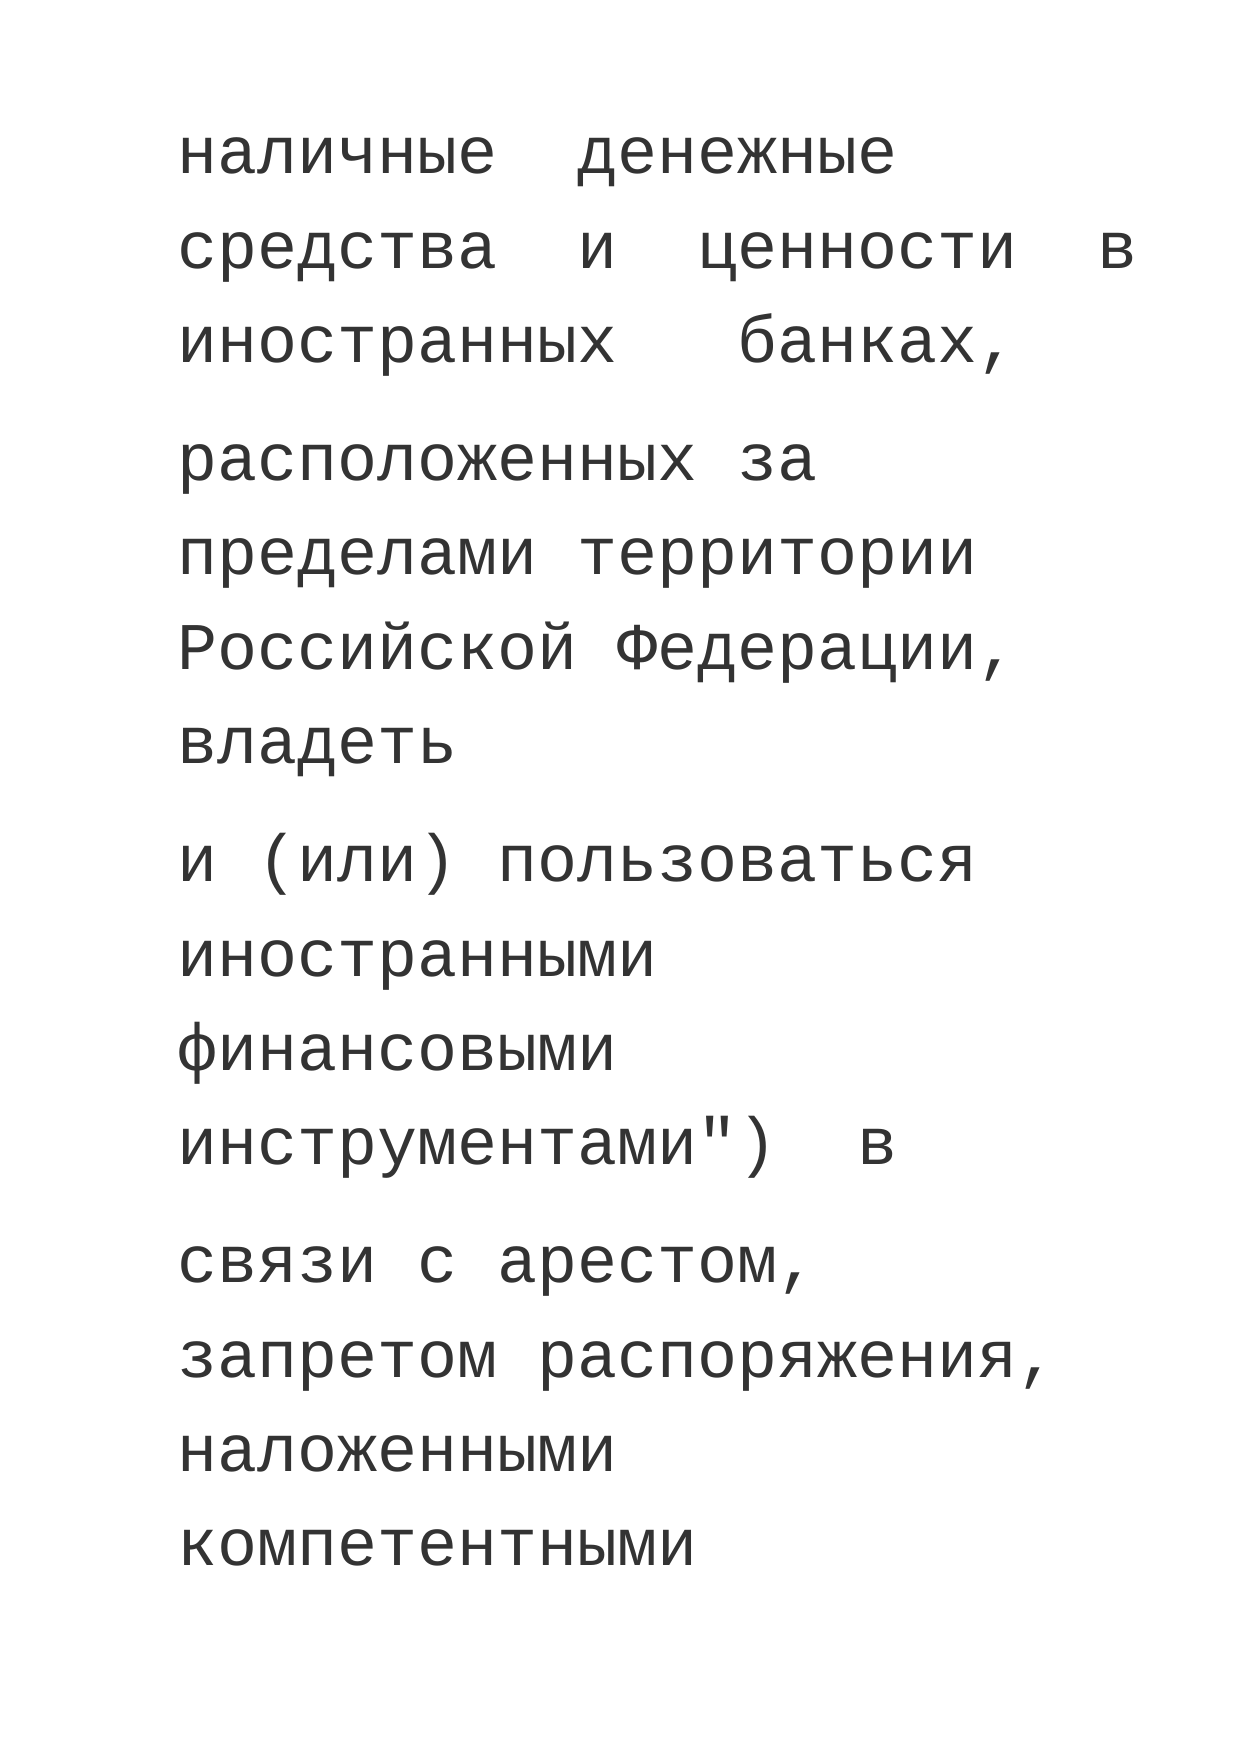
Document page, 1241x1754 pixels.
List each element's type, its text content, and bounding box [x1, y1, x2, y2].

text наличные денежные средства и ценности в иностранных банках, [177, 118, 1152, 382]
text расположенных за пределами территории Российской Федерации, владеть [177, 425, 1152, 783]
text связи с арестом, запретом распоряжения, наложенными компетентными [177, 1227, 1152, 1586]
text и (или) пользоваться иностранными финансовыми инструментами") в [177, 826, 1152, 1185]
